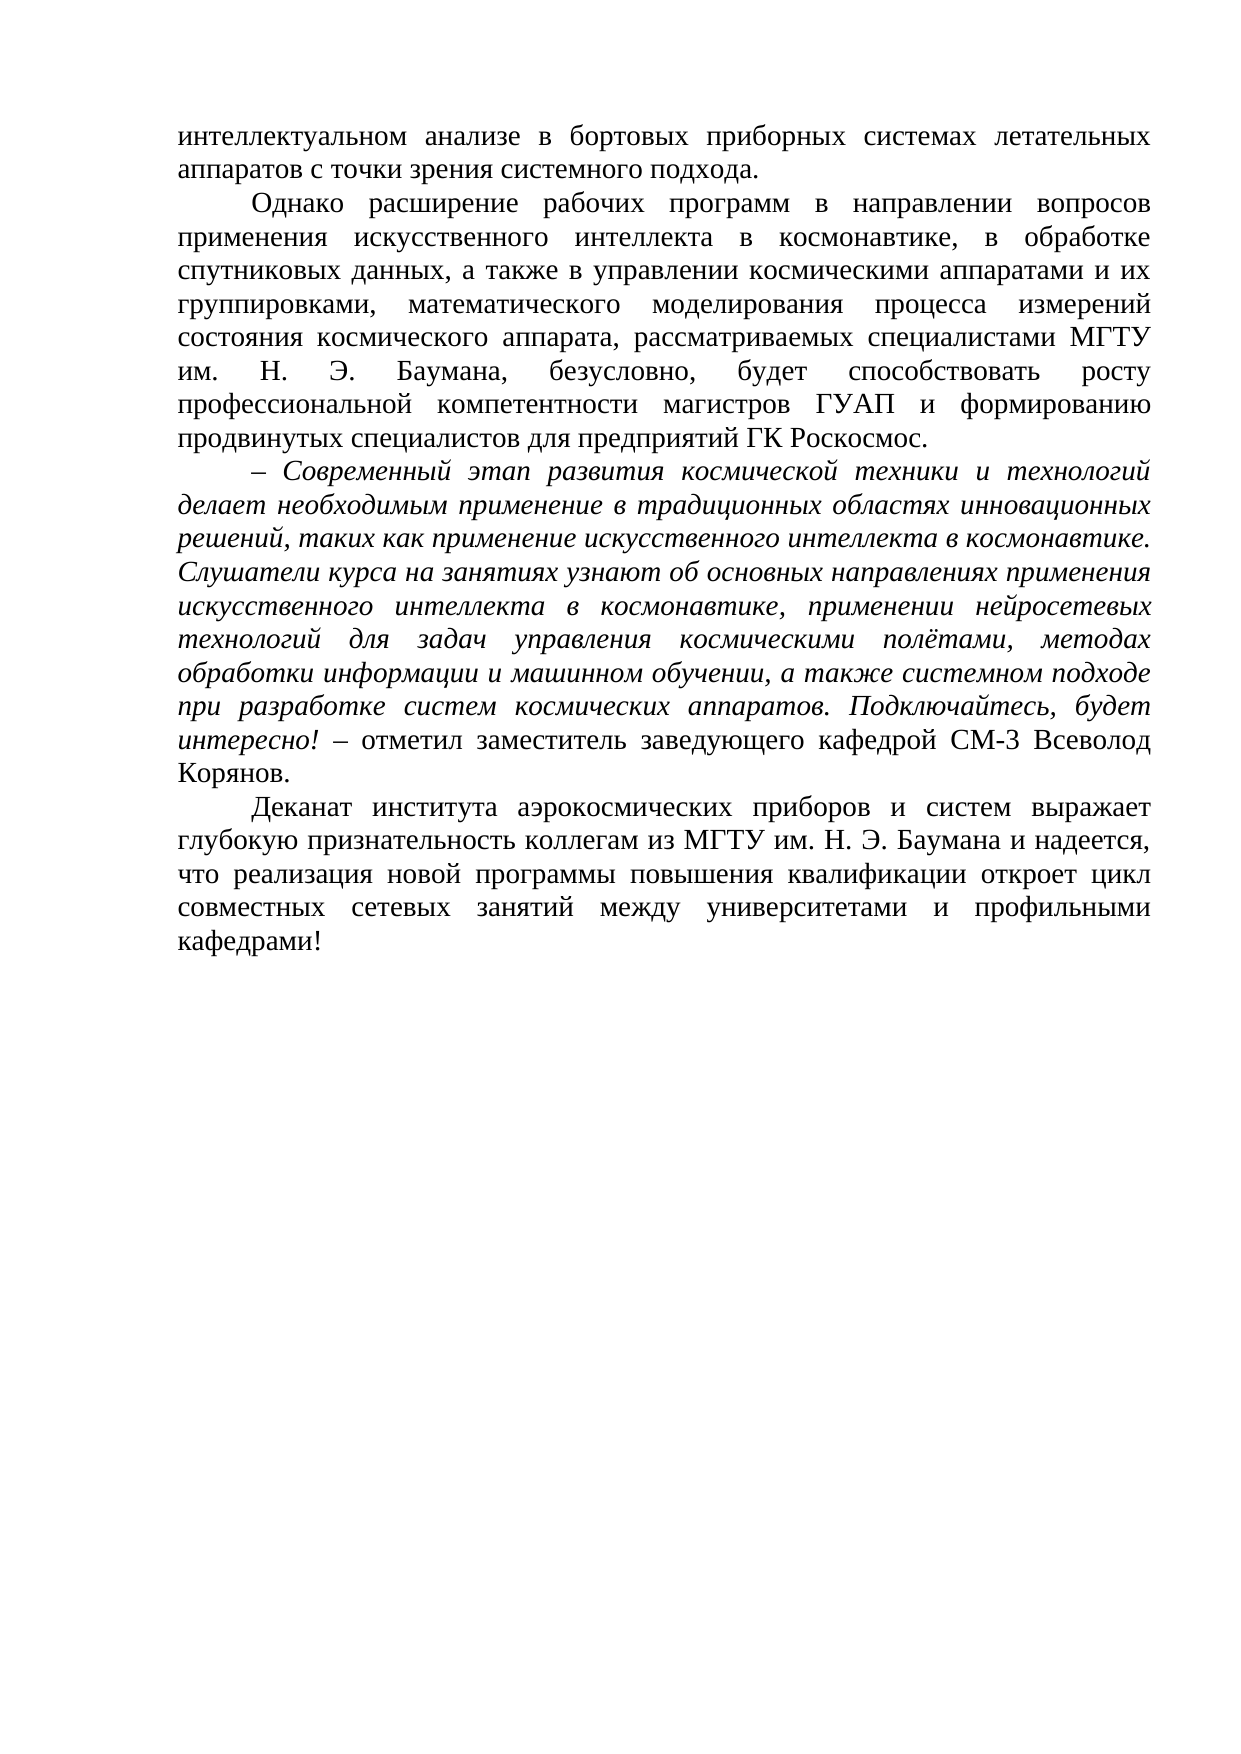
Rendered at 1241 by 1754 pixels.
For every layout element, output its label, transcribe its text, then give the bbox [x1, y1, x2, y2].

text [177, 118, 1152, 185]
text – Современный этап развития космической техники и технологий делает необходимым применение в традиционных областях инновационных решений, таких как применение искусственного интеллекта в космонавтике. Слушатели курса на занятиях узнают об основных направлениях применения искусственного интеллекта в космонавтике, применении нейросетевых технологий для задач управления космическими полётами, методах обработки информации и машинном обучении, а также системном подходе при разработке систем космических аппаратов. Подключайтесь, будет интересно! – отметил заместитель заведующего кафедрой СМ-3 Всеволод Корянов. [177, 453, 1152, 789]
text Деканат института аэрокосмических приборов и систем выражает глубокую признательность коллегам из МГТУ им. Н. Э. Баумана и надеется, что реализация новой программы повышения квалификации откроет цикл совместных сетевых занятий между университетами и профильными кафедрами! [177, 789, 1152, 957]
text Однако расширение рабочих программ в направлении вопросов применения искусственного интеллекта в космонавтике, в обработке спутниковых данных, а также в управлении космическими аппаратами и их группировками, математического моделирования процесса измерений состояния космического аппарата, рассматриваемых специалистами МГТУ им. Н. Э. Баумана, безусловно, будет способствовать росту профессиональной компетентности магистров ГУАП и формированию продвинутых специалистов для предприятий ГК Роскосмос. [177, 185, 1152, 453]
